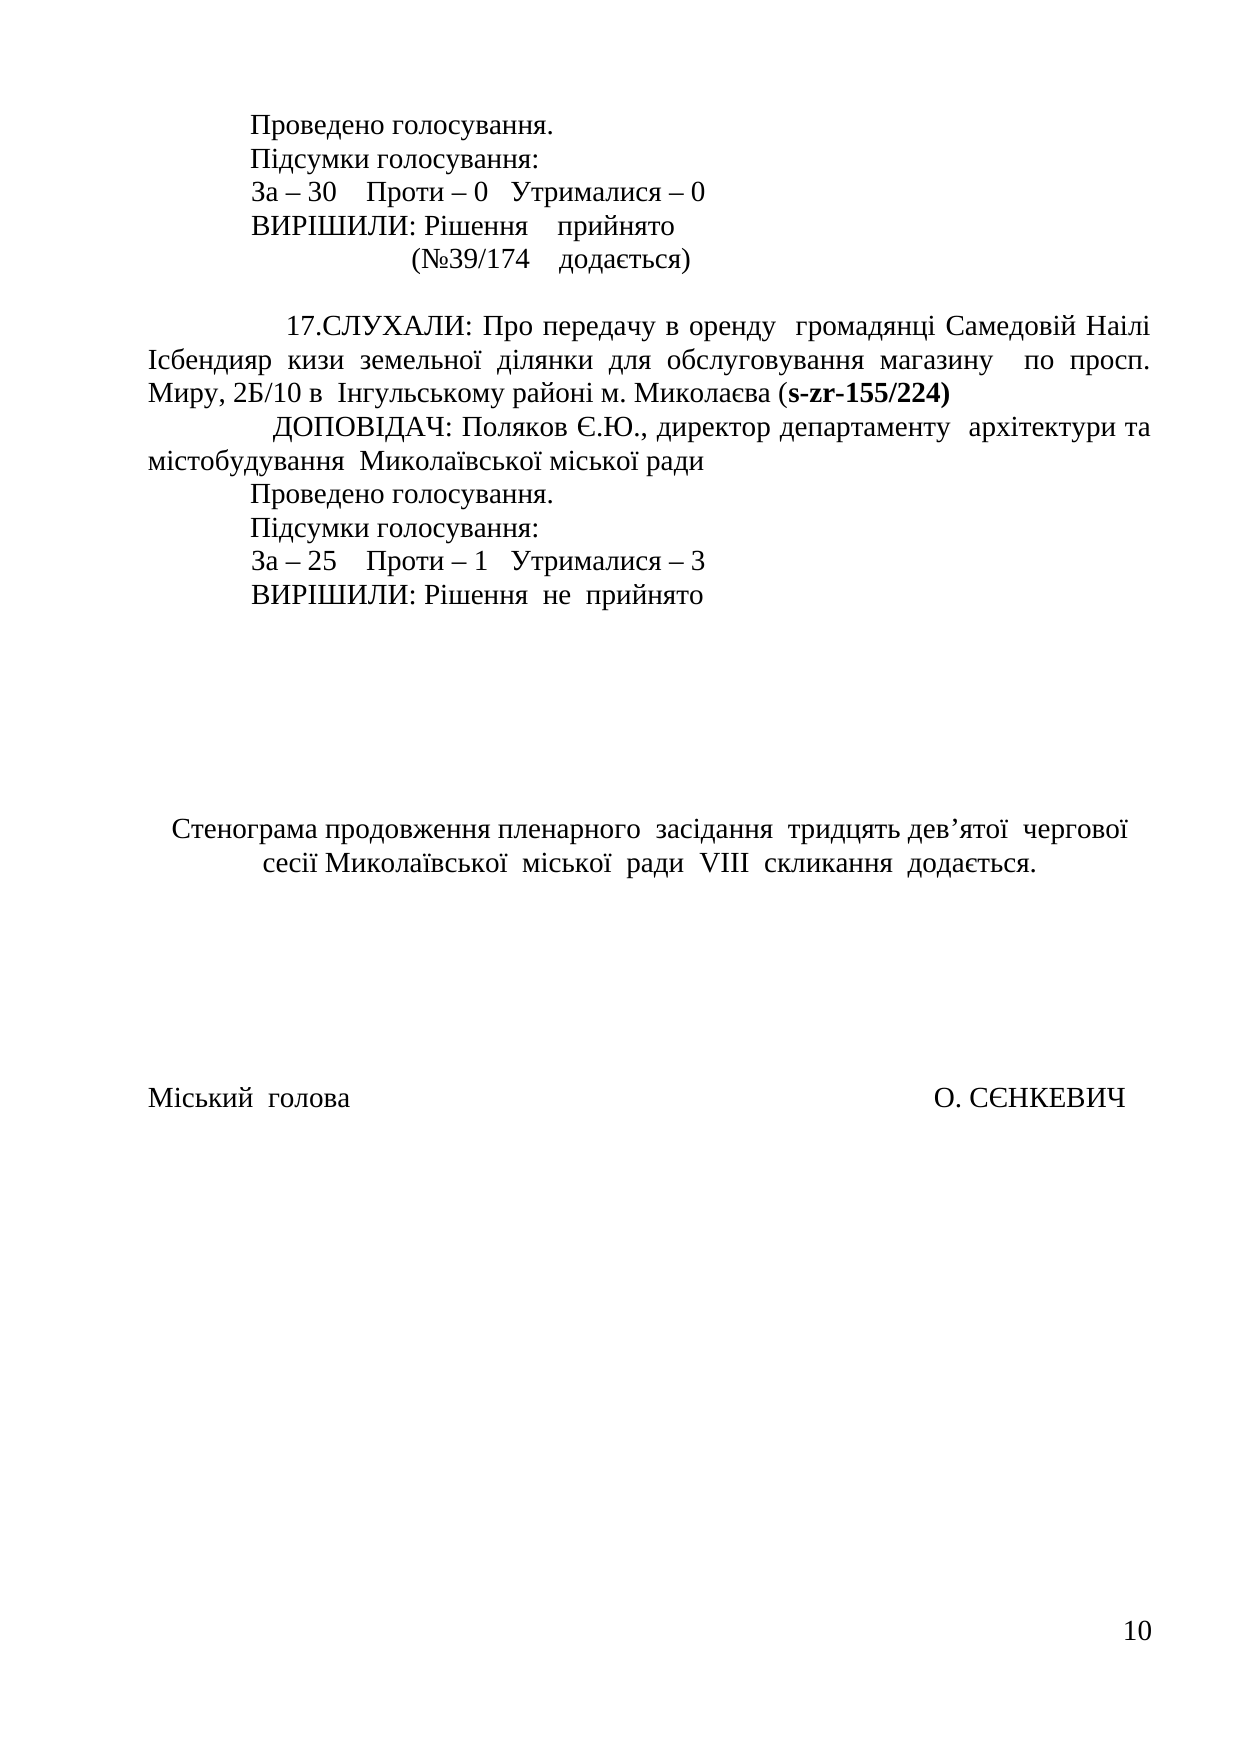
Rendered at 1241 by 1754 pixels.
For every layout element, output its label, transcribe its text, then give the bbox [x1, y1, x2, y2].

text Міський голова О. СЄНКЕВИЧ [148, 1080, 1152, 1113]
text За – 25 Проти – 1 Утрималися – 3 [148, 543, 1152, 577]
text ДОПОВІДАЧ: Поляков Є.Ю., директор департаменту архітектури та містобудування Миколаївської міської ради [148, 409, 1152, 476]
text Проведено голосування. [148, 476, 1152, 510]
text 17.СЛУХАЛИ: Про передачу в оренду громадянці Самедовій Наілі Ісбендияр кизи земельної ділянки для обслуговування магазину по просп. Миру, 2Б/10 в Інгульському районі м. Миколаєва (s-zr-155/224) [148, 308, 1152, 409]
text (№39/174 додається) [148, 241, 1152, 275]
text Підсумки голосування: [148, 510, 1152, 543]
text ВИРІШИЛИ: Рішення прийнято [148, 208, 1152, 241]
text Проведено голосування. [148, 107, 1152, 141]
text Підсумки голосування: [148, 141, 1152, 174]
text ВИРІШИЛИ: Рішення не прийнято [148, 577, 1152, 610]
text За – 30 Проти – 0 Утрималися – 0 [148, 174, 1152, 208]
text Стенограма продовження пленарного засідання тридцять дев’ятої чергової сесії Миколаївської міської ради VIII скликання додається. [148, 812, 1152, 879]
